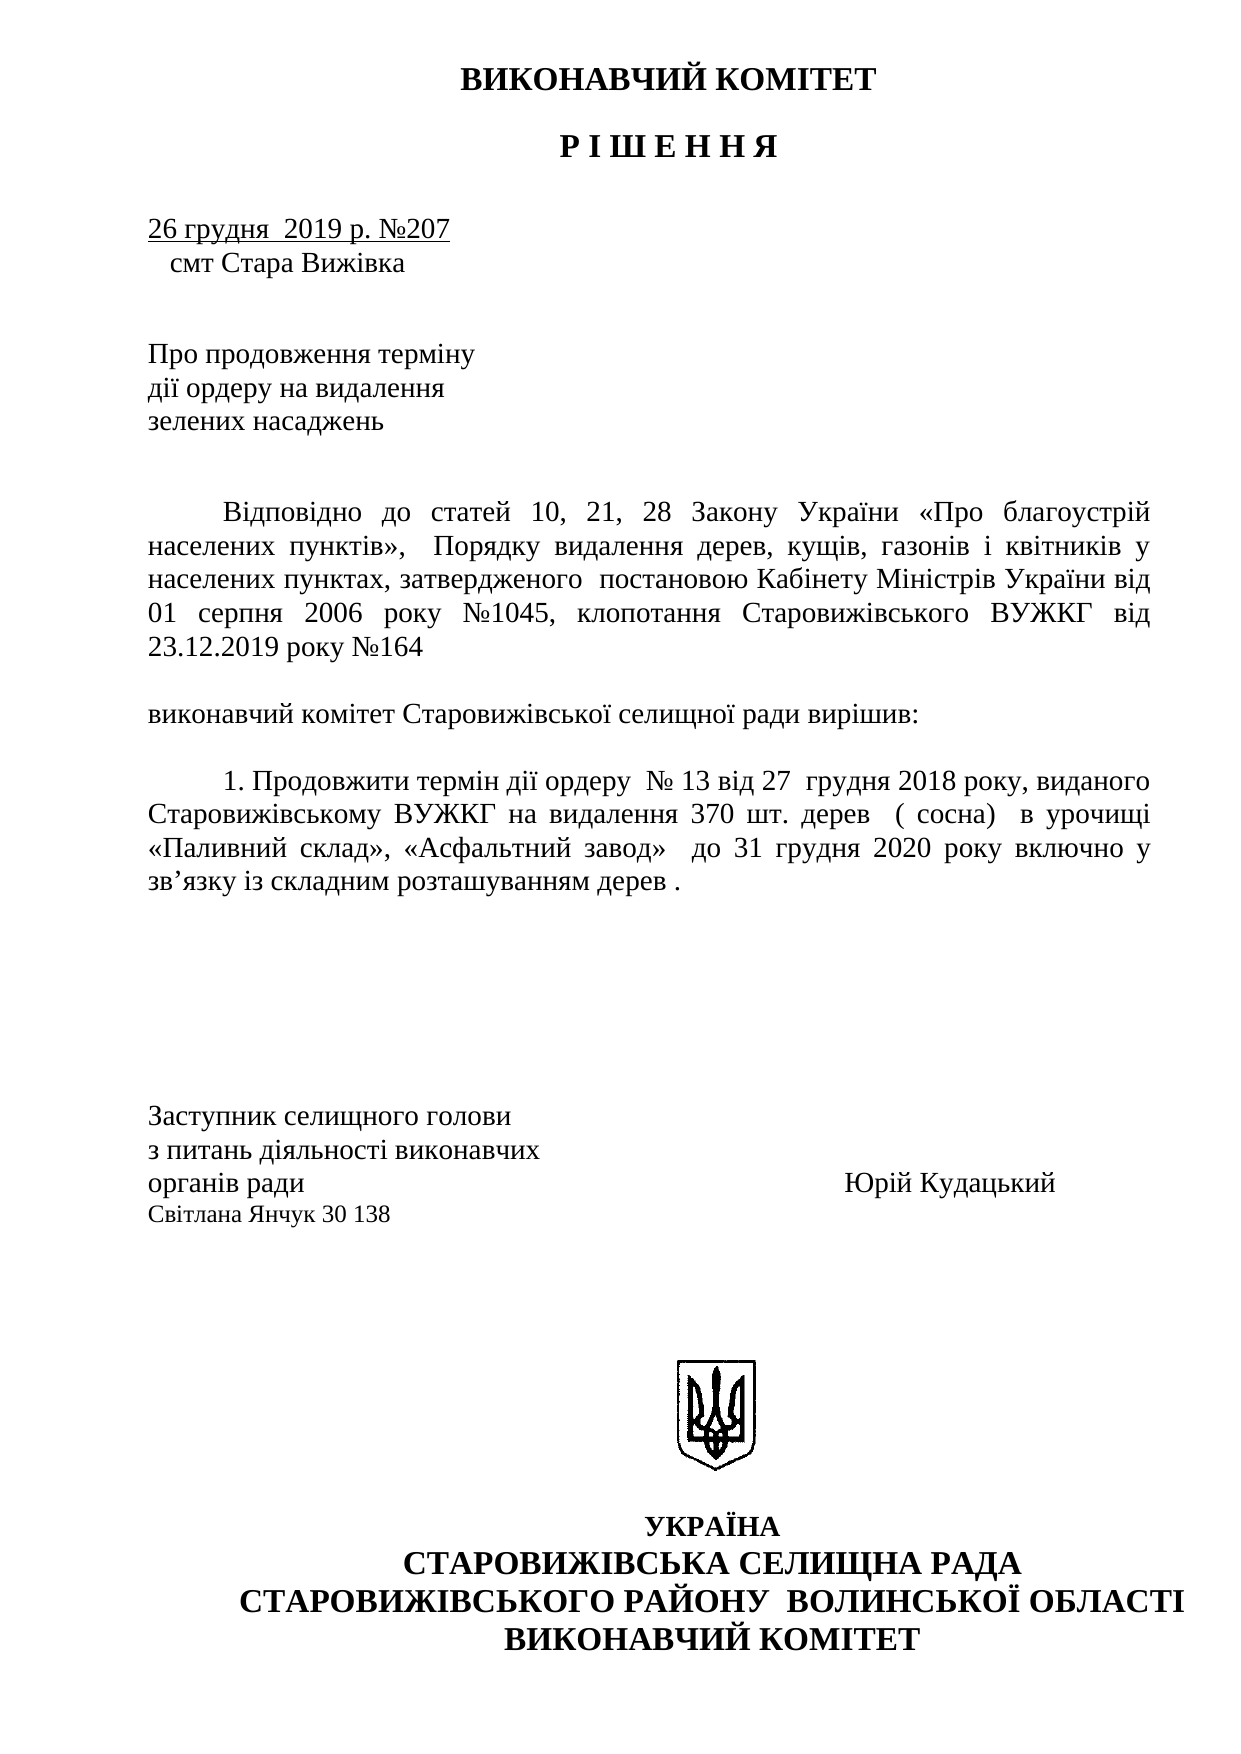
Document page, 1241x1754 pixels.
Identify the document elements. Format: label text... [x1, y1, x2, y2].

text зелених насаджень [148, 403, 1152, 437]
text Про продовження терміну [148, 336, 1152, 370]
text Відповідно до статей 10, 21, 28 Закону України «Про благоустрій населених пунктів», Порядку видалення дерев, кущів, газонів і квітників у населених пунктах, затвердженого постановою Кабінету Міністрів України від 01 серпня 2006 року №1045, клопотання Старовижівського ВУЖКГ від 23.12.2019 року №164 [148, 494, 1152, 662]
picture [658, 1352, 776, 1487]
text дії ордеру на видалення [148, 370, 1152, 403]
text виконавчий комітет Старовижівської селищної ради вирішив: [148, 696, 1152, 729]
text Світлана Янчук 30 138 [148, 1199, 1152, 1228]
text з питань діяльності виконавчих [148, 1132, 1152, 1165]
text ВИКОНАВЧИЙ КОМІТЕТ [235, 1620, 1189, 1658]
text CТАРОВИЖІВСЬКА СЕЛИЩНА РАДА [235, 1543, 1189, 1581]
text ВИКОНАВЧИЙ КОМІТЕТ [148, 59, 1189, 97]
text 1. Продовжити термін дії ордеру № 13 від 27 грудня 2018 року, виданого Старовижівському ВУЖКГ на видалення 370 шт. дерев ( сосна) в урочищі «Паливний склад», «Асфальтний завод» до 31 грудня 2020 року включно у зв’язку із складним розташуванням дерев . [148, 763, 1152, 897]
text органів ради Юрій Кудацький [148, 1165, 1152, 1199]
text СТАРОВИЖІВСЬКОГО РАЙОНУ ВОЛИНСЬКОЇ ОБЛАСТІ [235, 1581, 1189, 1620]
text Заступник селищного голови [148, 1098, 1152, 1132]
text смт Стара Вижівка [148, 245, 1152, 279]
text 26 грудня 2019 р. №207 [148, 212, 1152, 245]
text УКРАЇНА [235, 1509, 1189, 1543]
text Р І Ш Е Н Н Я [148, 126, 1189, 164]
